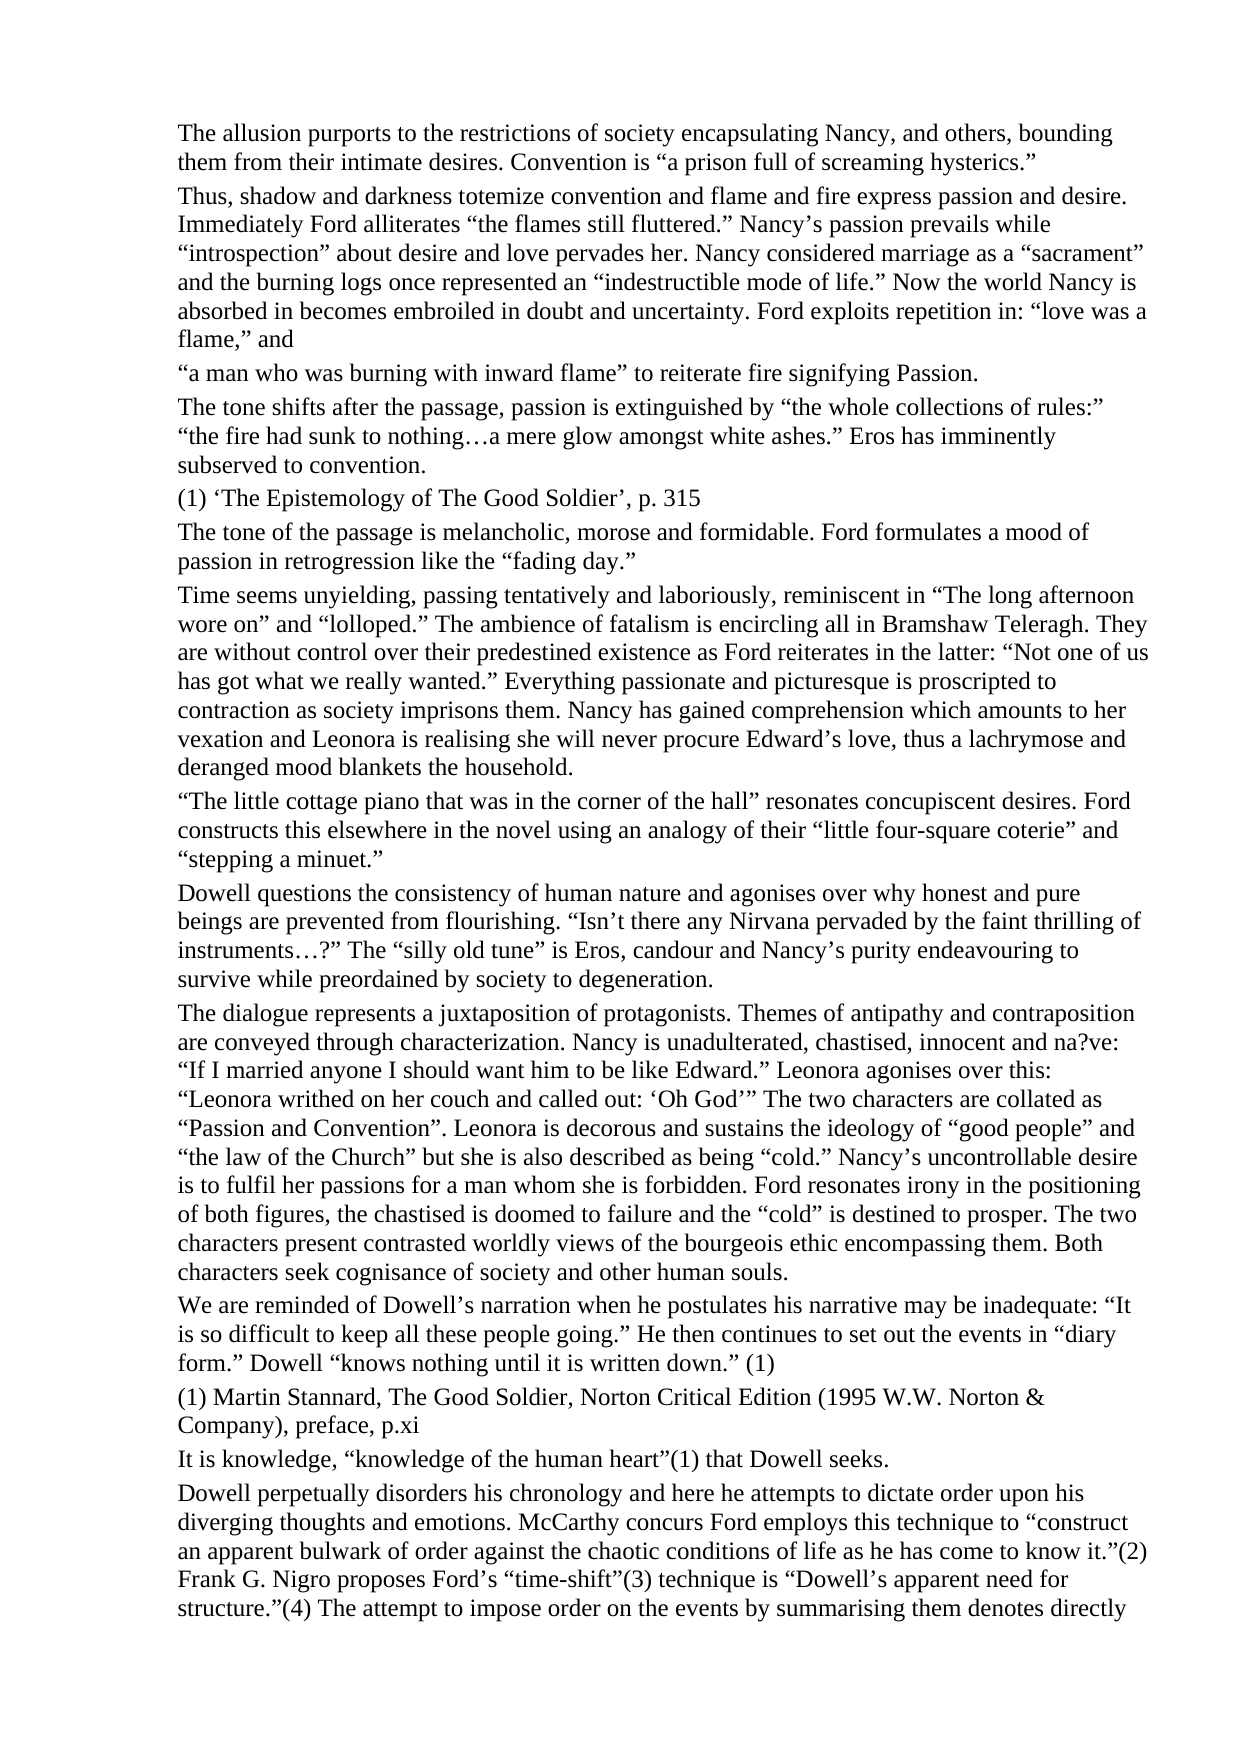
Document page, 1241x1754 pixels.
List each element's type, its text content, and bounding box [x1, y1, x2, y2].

text (1) Martin Stannard, The Good Soldier, Norton Critical Edition (1995 W.W. Norton & Company), preface, p.xi [177, 1382, 1152, 1439]
text “a man who was burning with inward flame” to reiterate fire signifying Passion. [177, 358, 1152, 387]
text We are reminded of Dowell’s narration when he postulates his narrative may be inadequate: “It is so difficult to keep all these people going.” He then continues to set out the events in “diary form.” Dowell “knows nothing until it is written down.” (1) [177, 1290, 1152, 1377]
text (1) ‘The Epistemology of The Good Soldier’, p. 315 [177, 483, 1152, 512]
text The tone shifts after the passage, passion is extinguished by “the whole collections of rules:” “the fire had sunk to nothing…a mere glow amongst white ashes.” Eros has imminently subserved to convention. [177, 392, 1152, 478]
text “The little cottage piano that was in the corner of the hall” resonates concupiscent desires. Ford constructs this elsewhere in the novel using an analogy of their “little four-square coterie” and “stepping a minuet.” [177, 786, 1152, 873]
text Thus, shadow and darkness totemize convention and flame and fire express passion and desire. Immediately Ford alliterates “the flames still fluttered.” Nancy’s passion prevails while “introspection” about desire and love pervades her. Nancy considered marriage as a “sacrament” and the burning logs once represented an “indestructible mode of life.” Now the world Nancy is absorbed in becomes embroiled in doubt and uncertainty. Ford exploits repetition in: “love was a flame,” and [177, 181, 1152, 353]
text Time seems unyielding, passing tentatively and laboriously, reminiscent in “The long afternoon wore on” and “lolloped.” The ambience of fatalism is encircling all in Bramshaw Teleragh. They are without control over their predestined existence as Ford reiterates in the latter: “Not one of us has got what we really wanted.” Everything passionate and picturesque is proscripted to contraction as society imprisons them. Nancy has gained comprehension which amounts to her vexation and Leonora is realising she will never procure Edward’s love, thus a lachrymose and deranged mood blankets the household. [177, 580, 1152, 781]
text Dowell questions the consistency of human nature and agonises over why honest and pure beings are prevented from flourishing. “Isn’t there any Nirvana pervaded by the faint thrilling of instruments…?” The “silly old tune” is Eros, candour and Nancy’s purity endeavouring to survive while preordained by society to degeneration. [177, 878, 1152, 993]
text The dialogue represents a juxtaposition of protagonists. Themes of antipathy and contraposition are conveyed through characterization. Nancy is unadulterated, chastised, innocent and na?ve: “If I married anyone I should want him to be like Edward.” Leonora agonises over this: “Leonora writhed on her couch and called out: ‘Oh God’” The two characters are collated as “Passion and Convention”. Leonora is decorous and sustains the ideology of “good people” and “the law of the Church” but she is also described as being “cold.” Nancy’s uncontrollable desire is to fulfil her passions for a man whom she is forbidden. Ford resonates irony in the positioning of both figures, the chastised is doomed to failure and the “cold” is destined to prosper. The two characters present contrasted worldly views of the bourgeois ethic encompassing them. Both characters seek cognisance of society and other human souls. [177, 998, 1152, 1285]
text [177, 1478, 1152, 1622]
text It is knowledge, “knowledge of the human heart”(1) that Dowell seeks. [177, 1444, 1152, 1473]
text The tone of the passage is melancholic, morose and formidable. Ford formulates a mood of passion in retrogression like the “fading day.” [177, 517, 1152, 575]
text The allusion purports to the restrictions of society encapsulating Nancy, and others, bounding them from their intimate desires. Convention is “a prison full of screaming hysterics.” [177, 118, 1152, 176]
